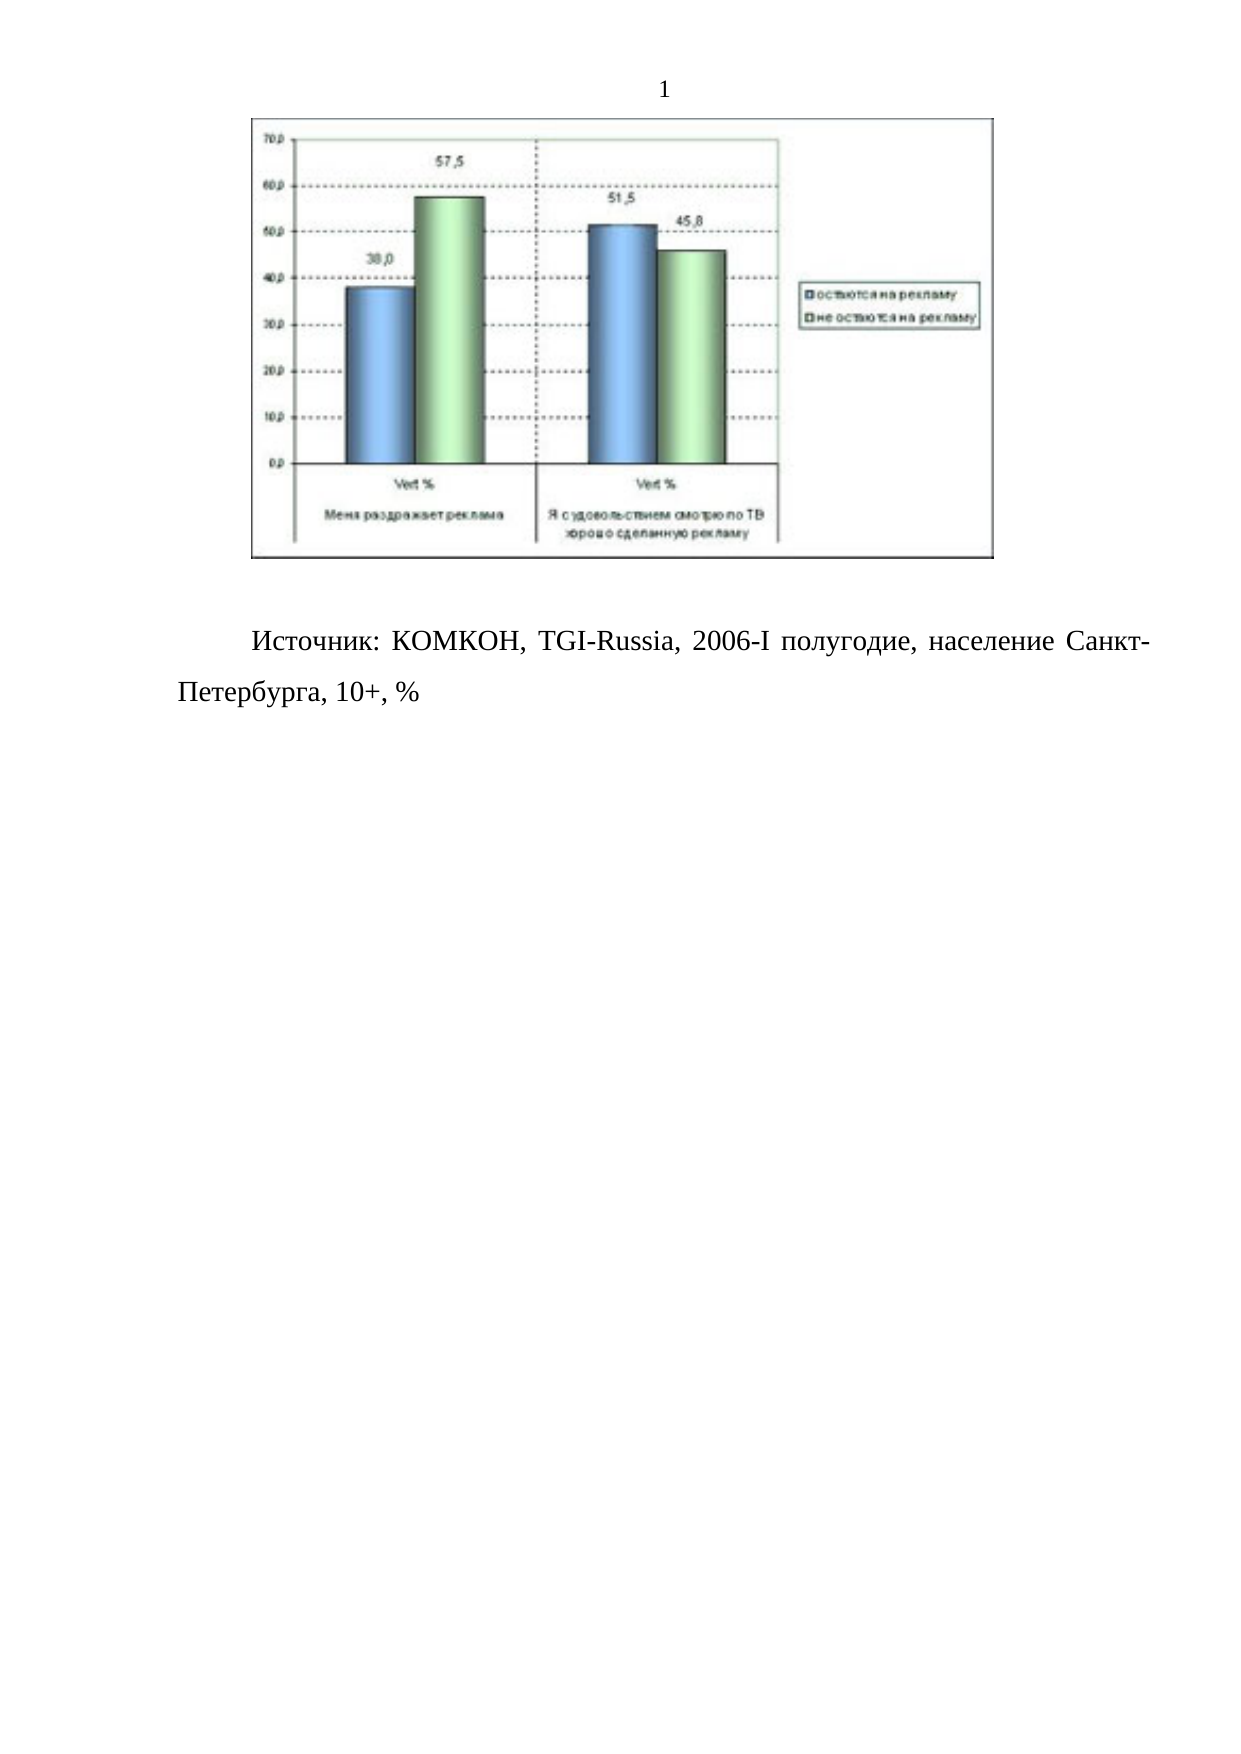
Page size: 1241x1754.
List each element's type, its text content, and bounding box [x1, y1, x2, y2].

text Источник: КОМКОН, TGI-Russia, 2006-I полугодие, население Санкт-Петербурга, 10+, % [177, 623, 1152, 707]
picture [251, 118, 994, 559]
